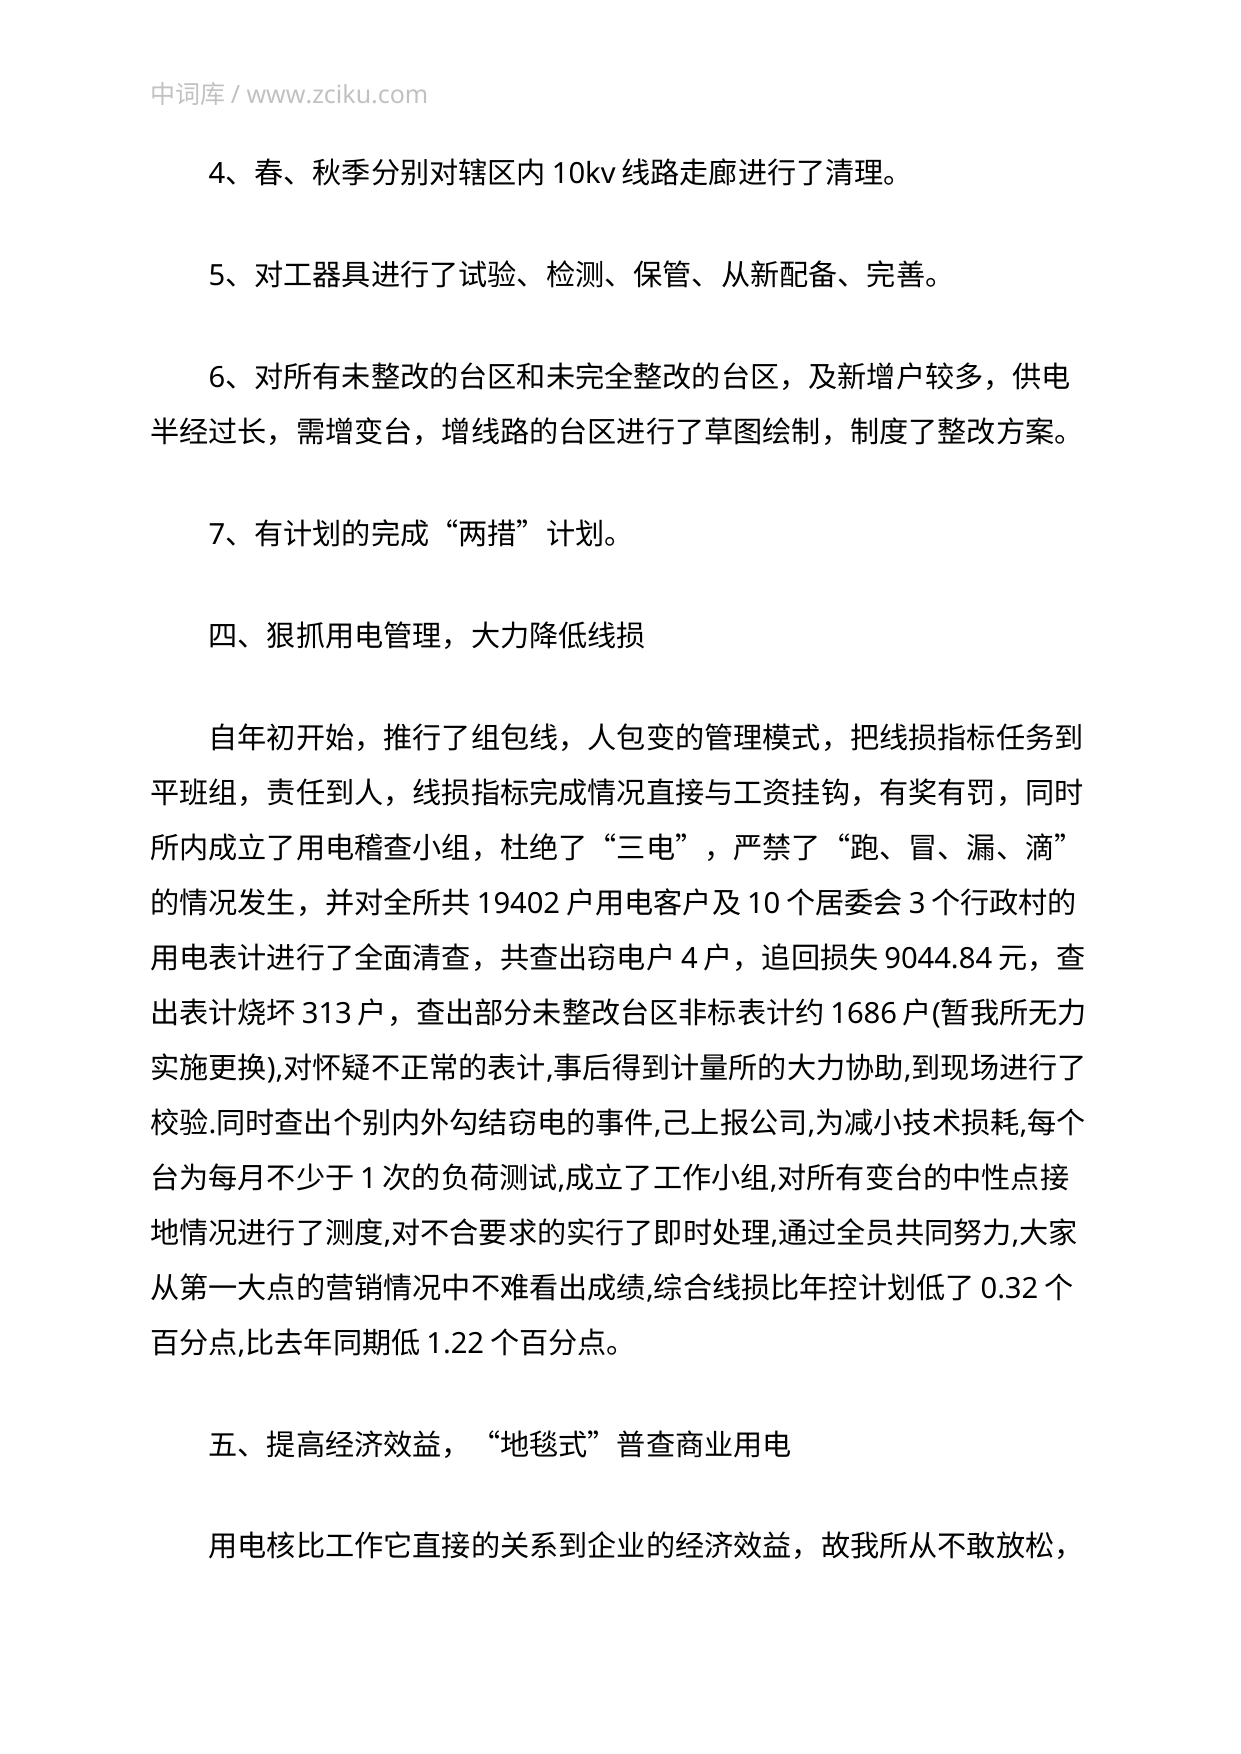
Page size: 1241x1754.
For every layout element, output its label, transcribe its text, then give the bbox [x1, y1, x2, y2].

text 4、春、秋季分别对辖区内10kv线路走廊进行了清理。 [150, 150, 1090, 192]
text 6、对所有未整改的台区和未完全整改的台区，及新增户较多，供电半经过长，需增变台，增线路的台区进行了草图绘制，制度了整改方案。 [150, 354, 1090, 451]
text 四、狠抓用电管理，大力降低线损 [150, 613, 1090, 655]
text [150, 1523, 1090, 1565]
text 五、提高经济效益，“地毯式”普查商业用电 [150, 1421, 1090, 1463]
text 7、有计划的完成“两措”计划。 [150, 511, 1090, 553]
text 5、对工器具进行了试验、检测、保管、从新配备、完善。 [150, 252, 1090, 294]
text 自年初开始，推行了组包线，人包变的管理模式，把线损指标任务到平班组，责任到人，线损指标完成情况直接与工资挂钩，有奖有罚，同时所内成立了用电稽查小组，杜绝了“三电”，严禁了“跑、冒、漏、滴”的情况发生，并对全所共19402户用电客户及10个居委会3个行政村的用电表计进行了全面清查，共查出窃电户4户，追回损失9044.84元，查出表计烧坏313户，查出部分未整改台区非标表计约1686户(暂我所无力实施更换),对怀疑不正常的表计,事后得到计量所的大力协助,到现场进行了校验.同时查出个别内外勾结窃电的事件,己上报公司,为减小技术损耗,每个台为每月不少于1次的负荷测试,成立了工作小组,对所有变台的中性点接地情况进行了测度,对不合要求的实行了即时处理,通过全员共同努力,大家从第一大点的营销情况中不难看出成绩,综合线损比年控计划低了0.32个百分点,比去年同期低1.22个百分点。 [150, 714, 1090, 1362]
